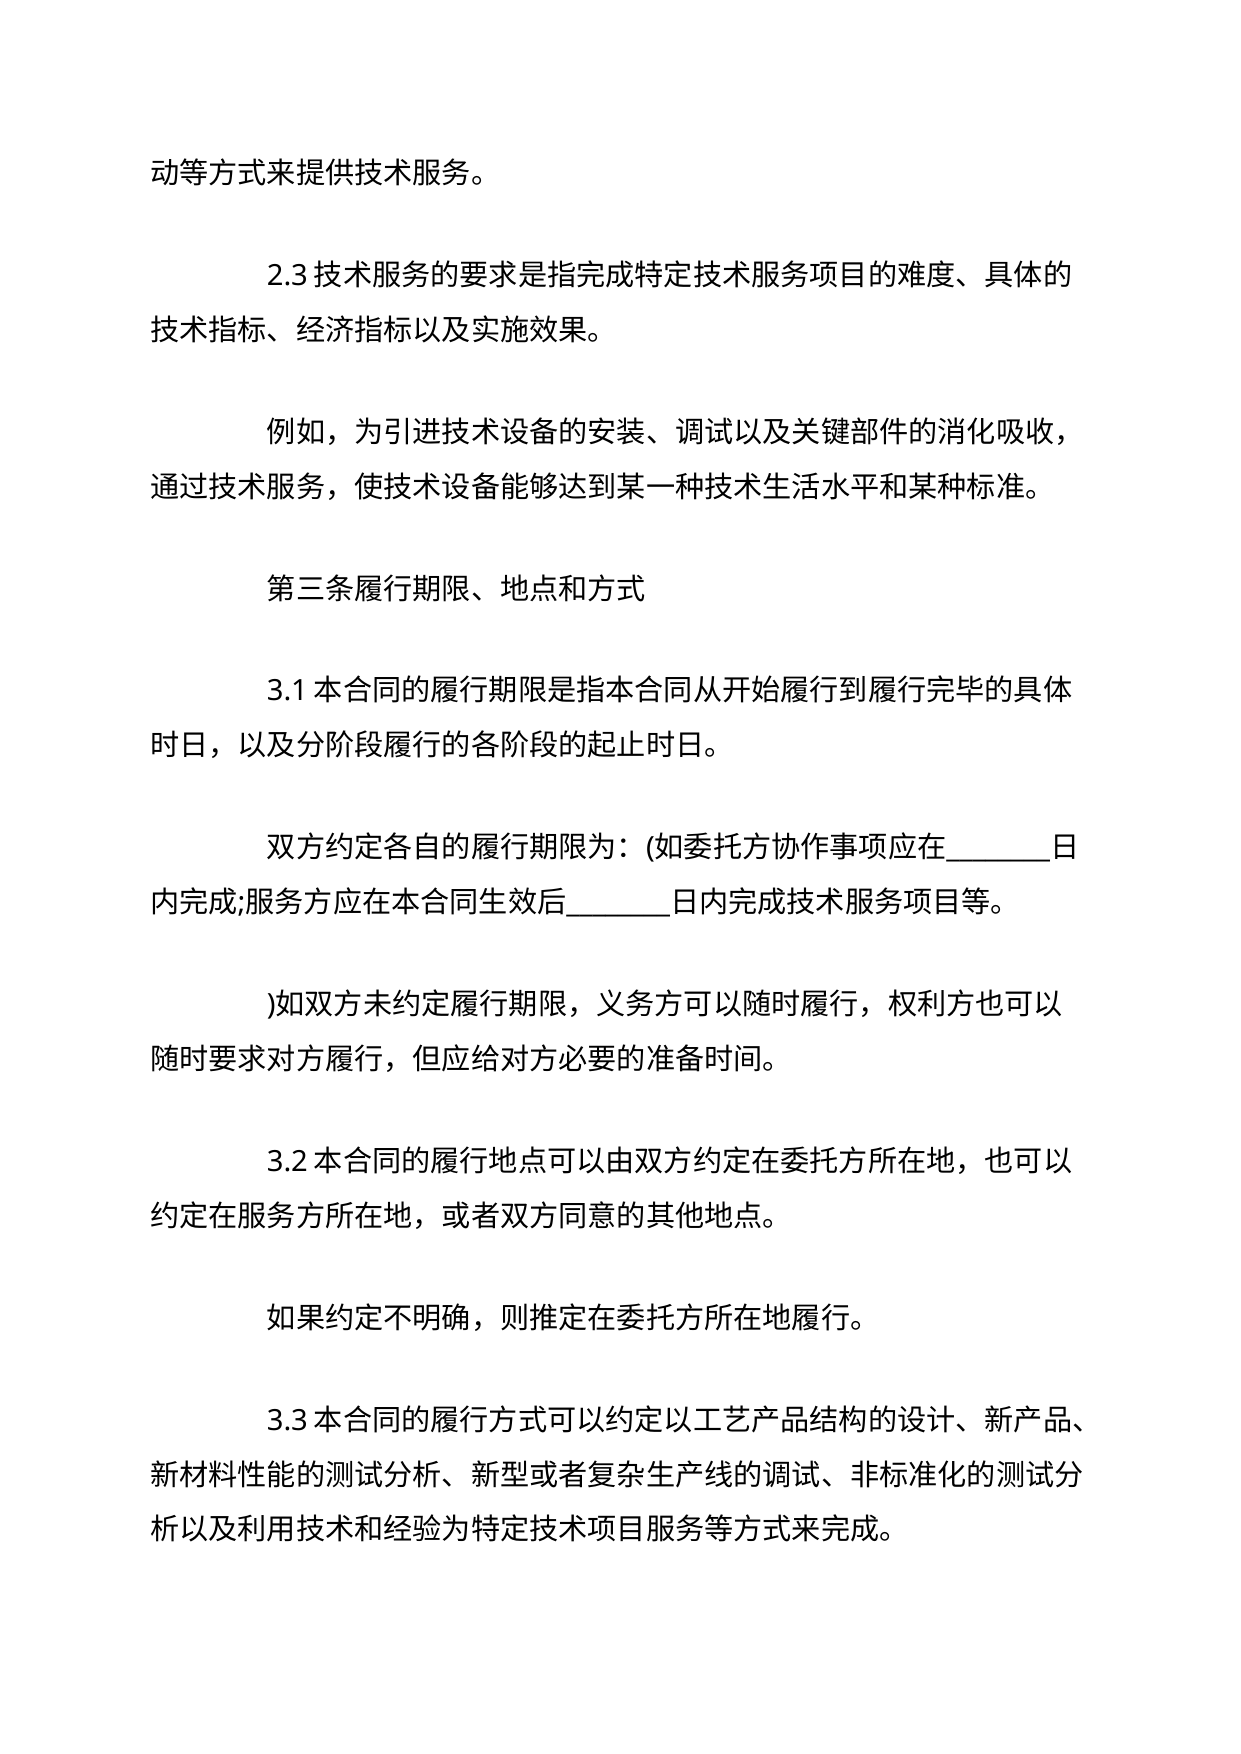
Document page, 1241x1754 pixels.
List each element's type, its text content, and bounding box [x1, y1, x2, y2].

text 3.1本合同的履行期限是指本合同从开始履行到履行完毕的具体时日，以及分阶段履行的各阶段的起止时日。 [150, 667, 1090, 764]
text 双方约定各自的履行期限为：(如委托方协作事项应在________日内完成;服务方应在本合同生效后________日内完成技术服务项目等。 [150, 824, 1090, 921]
text 如果约定不明确，则推定在委托方所在地履行。 [150, 1294, 1090, 1337]
text 3.3本合同的履行方式可以约定以工艺产品结构的设计、新产品、新材料性能的测试分析、新型或者复杂生产线的调试、非标准化的测试分析以及利用技术和经验为特定技术项目服务等方式来完成。 [150, 1396, 1090, 1548]
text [150, 150, 1090, 192]
text 第三条履行期限、地点和方式 [150, 565, 1090, 607]
text )如双方未约定履行期限，义务方可以随时履行，权利方也可以随时要求对方履行，但应给对方必要的准备时间。 [150, 981, 1090, 1078]
text 2.3技术服务的要求是指完成特定技术服务项目的难度、具体的技术指标、经济指标以及实施效果。 [150, 252, 1090, 349]
text 例如，为引进技术设备的安装、调试以及关键部件的消化吸收，通过技术服务，使技术设备能够达到某一种技术生活水平和某种标准。 [150, 408, 1090, 506]
text 3.2本合同的履行地点可以由双方约定在委托方所在地，也可以约定在服务方所在地，或者双方同意的其他地点。 [150, 1137, 1090, 1235]
